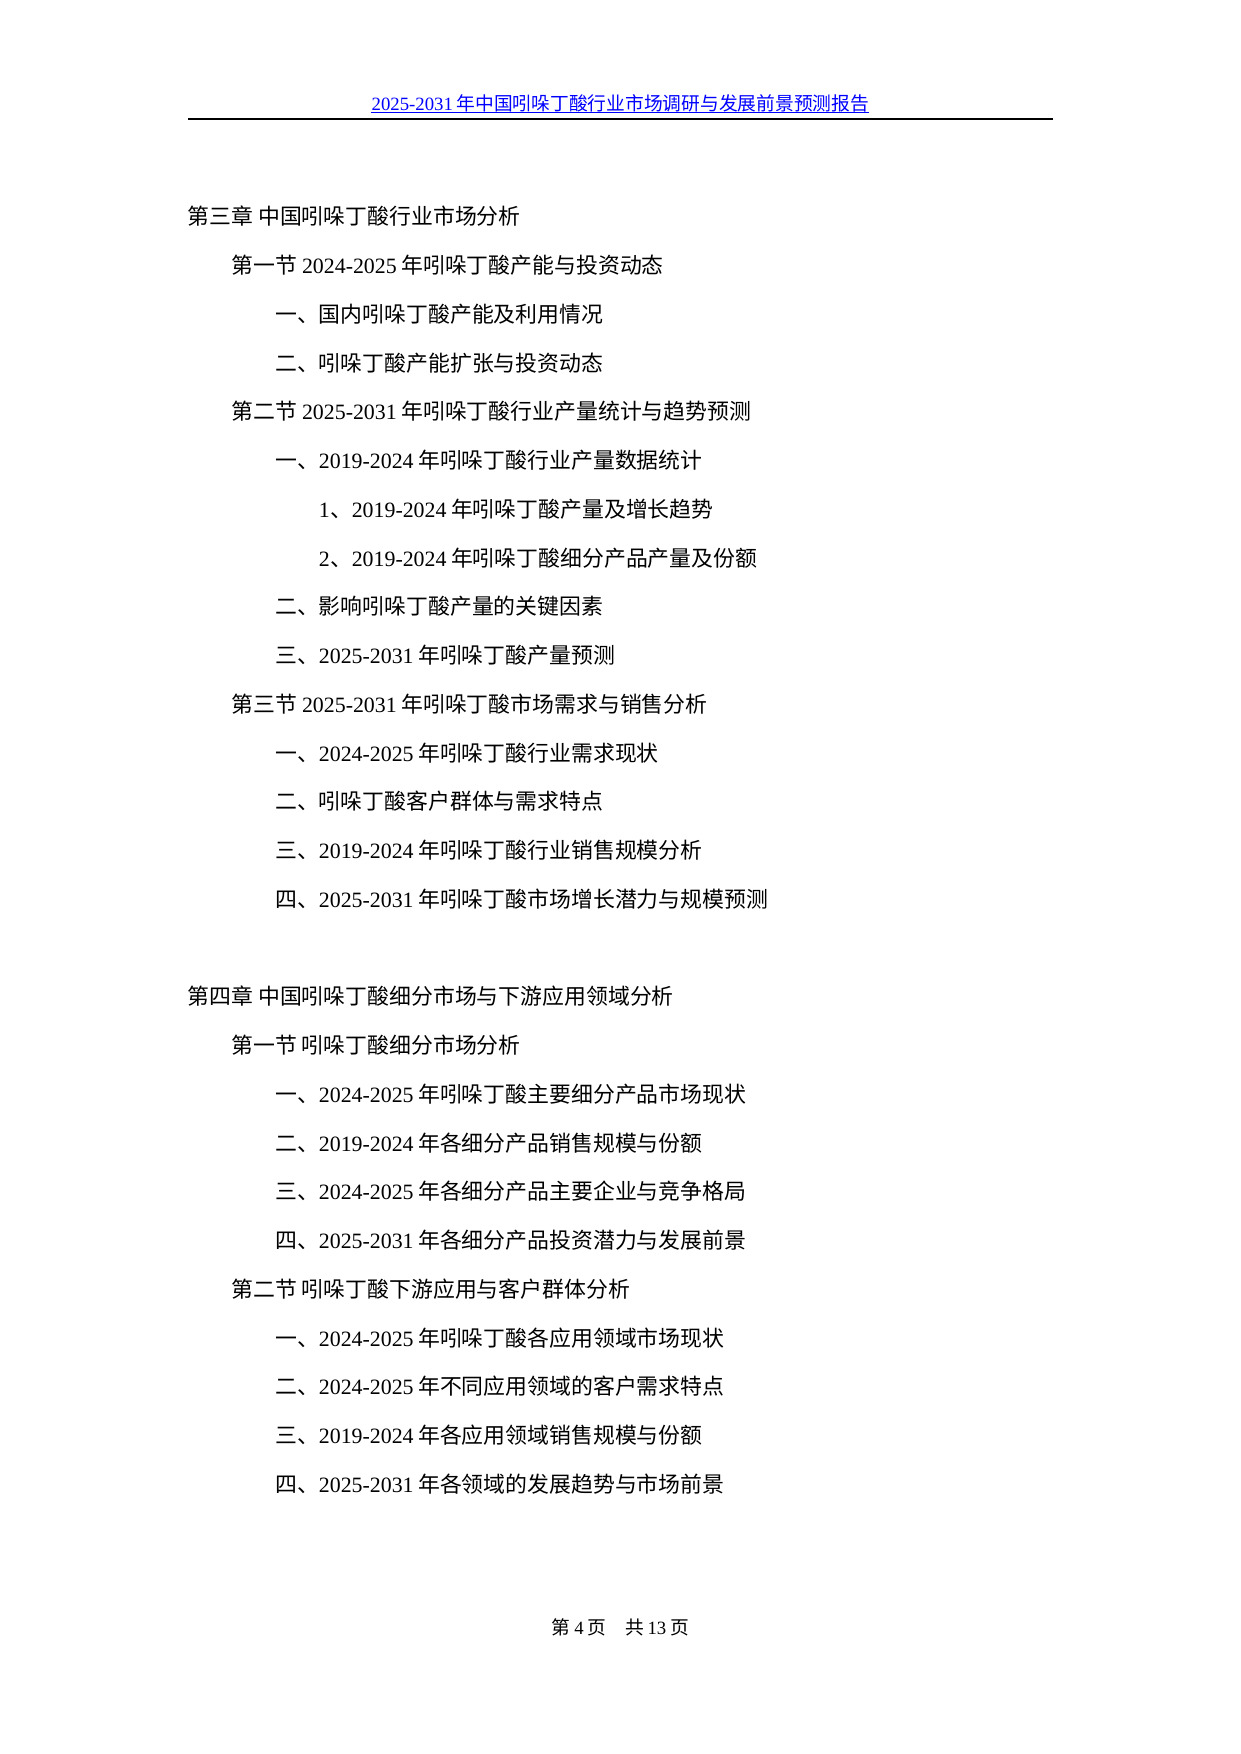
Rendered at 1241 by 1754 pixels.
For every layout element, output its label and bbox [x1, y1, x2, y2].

text [187, 150, 1053, 1499]
